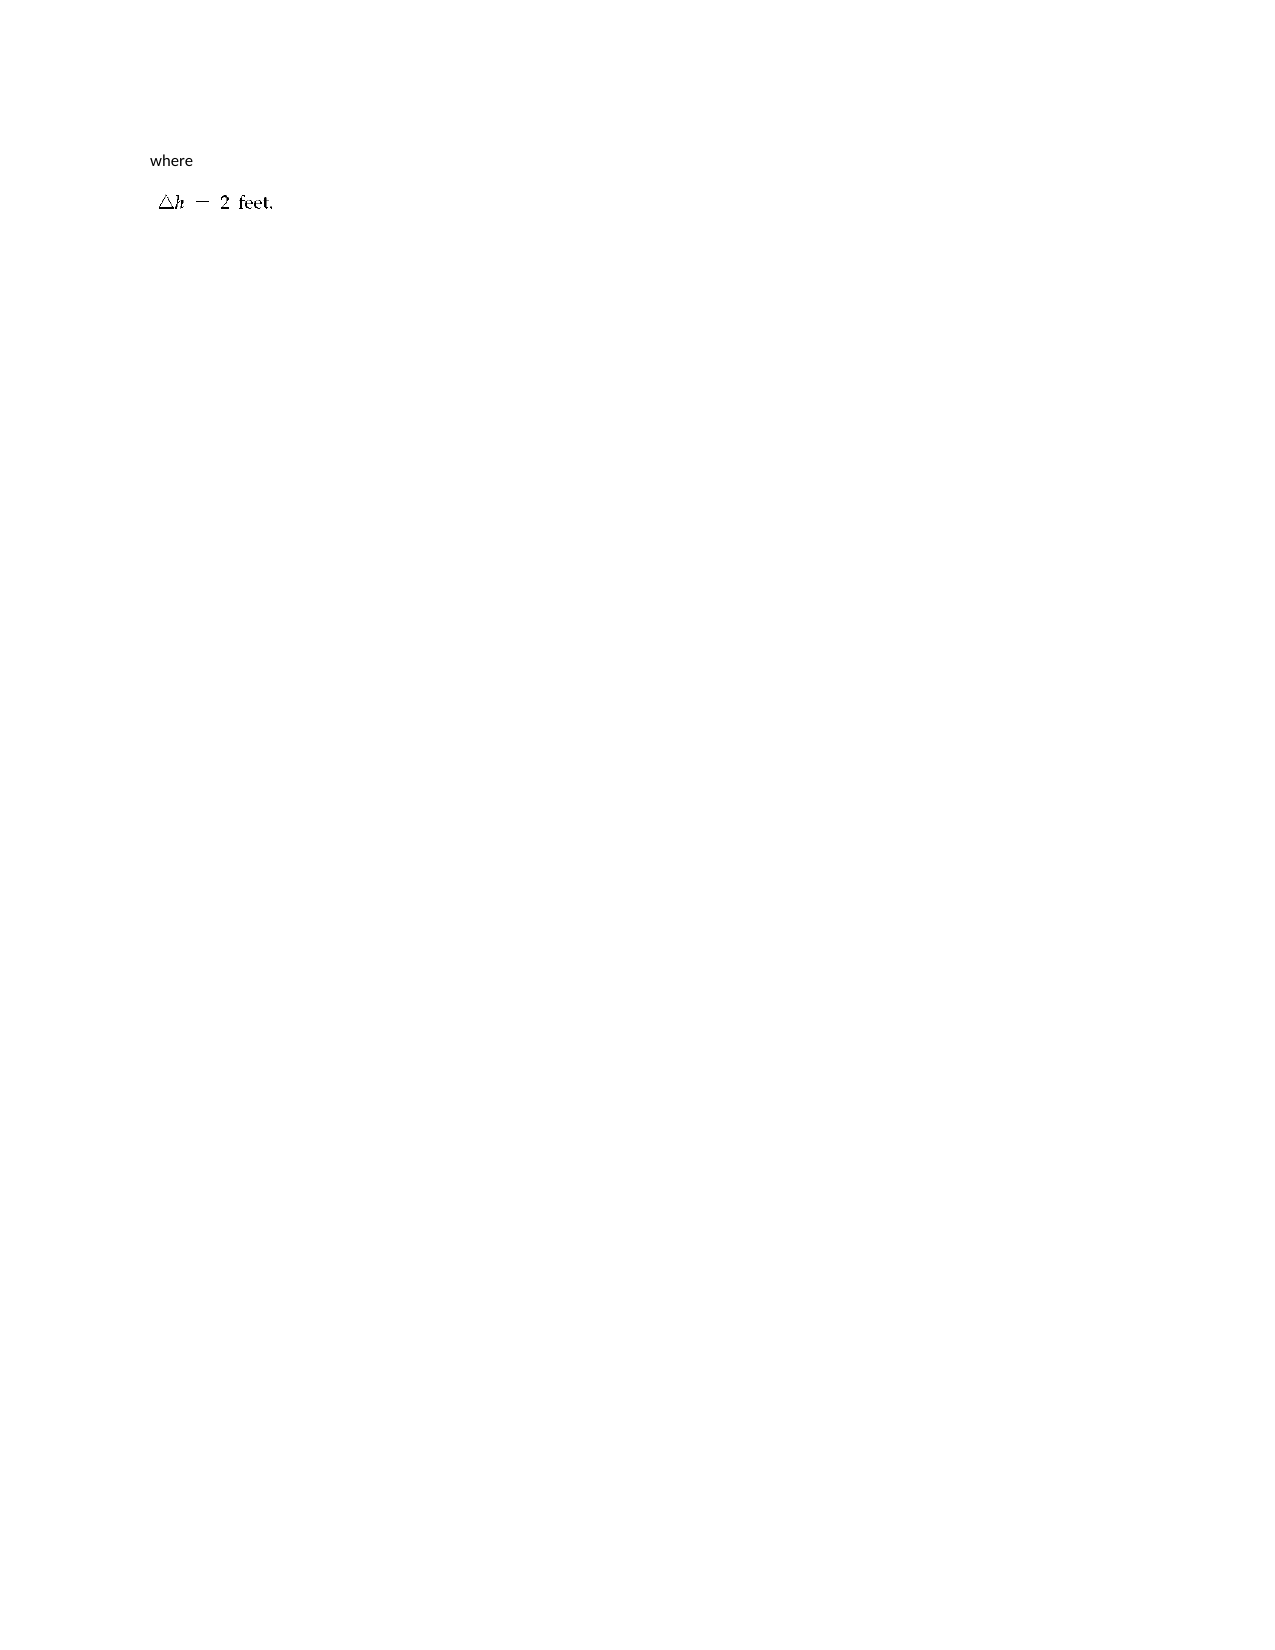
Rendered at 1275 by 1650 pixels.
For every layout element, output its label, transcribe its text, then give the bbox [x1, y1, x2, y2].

text where [150, 150, 1125, 170]
picture [150, 188, 291, 226]
